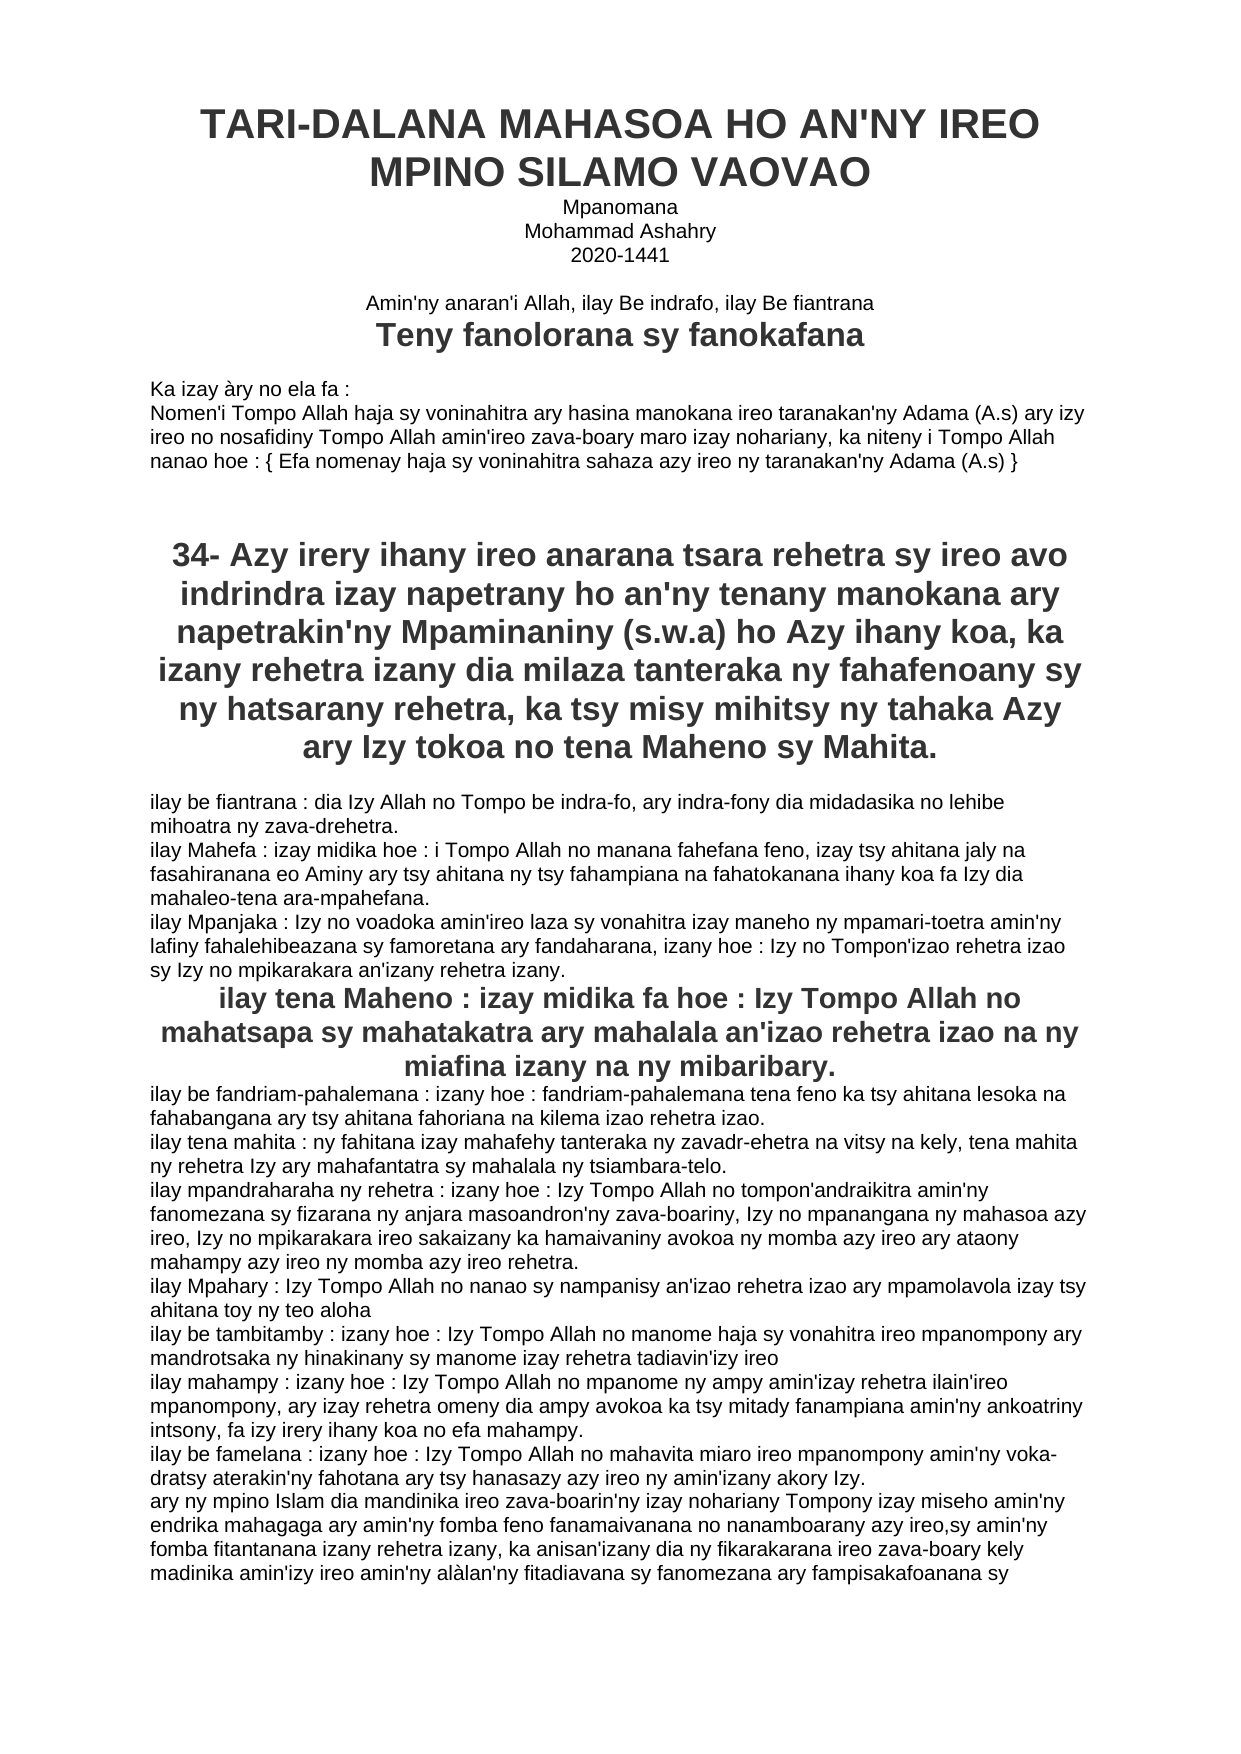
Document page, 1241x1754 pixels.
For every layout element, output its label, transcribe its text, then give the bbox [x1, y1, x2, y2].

text ilay mpandraharaha ny rehetra : izany hoe : Izy Tompo Allah no tompon'andraikitra amin'ny fanomezana sy fizarana ny anjara masoandron'ny zava-boariny, Izy no mpanangana ny mahasoa azy ireo, Izy no mpikarakara ireo sakaizany ka hamaivaniny avokoa ny momba azy ireo ary ataony mahampy azy ireo ny momba azy ireo rehetra. [150, 1178, 1090, 1274]
subtitle Teny fanolorana sy fanokafana [150, 314, 1090, 353]
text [150, 1489, 1090, 1585]
text Ka izay àry no ela fa : [150, 377, 1090, 401]
subtitle 34- Azy irery ihany ireo anarana tsara rehetra sy ireo avo indrindra izay napetrany ho an'ny tenany manokana ary napetrakin'ny Mpaminaniny (s.w.a) ho Azy ihany koa, ka izany rehetra izany dia milaza tanteraka ny fahafenoany sy ny hatsarany rehetra, ka tsy misy mihitsy ny tahaka Azy ary Izy tokoa no tena Maheno sy Mahita. [150, 535, 1090, 766]
text Nomen'i Tompo Allah haja sy voninahitra ary hasina manokana ireo taranakan'ny Adama (A.s) ary izy ireo no nosafidiny Tompo Allah amin'ireo zava-boary maro izay nohariany, ka niteny i Tompo Allah nanao hoe : { Efa nomenay haja sy voninahitra sahaza azy ireo ny taranakan'ny Adama (A.s) } [150, 401, 1090, 473]
text ilay mahampy : izany hoe : Izy Tompo Allah no mpanome ny ampy amin'izay rehetra ilain'ireo mpanompony, ary izay rehetra omeny dia ampy avokoa ka tsy mitady fanampiana amin'ny ankoatriny intsony, fa izy irery ihany koa no efa mahampy. [150, 1369, 1090, 1441]
text ilay Mpahary : Izy Tompo Allah no nanao sy nampanisy an'izao rehetra izao ary mpamolavola izay tsy ahitana toy ny teo aloha [150, 1274, 1090, 1322]
subtitle ilay tena Maheno : izay midika fa hoe : Izy Tompo Allah no mahatsapa sy mahatakatra ary mahalala an'izao rehetra izao na ny miafina izany na ny mibaribary. [150, 981, 1090, 1082]
text ilay be fiantrana : dia Izy Allah no Tompo be indra-fo, ary indra-fony dia midadasika no lehibe mihoatra ny zava-drehetra. [150, 790, 1090, 838]
text ilay be fandriam-pahalemana : izany hoe : fandriam-pahalemana tena feno ka tsy ahitana lesoka na fahabangana ary tsy ahitana fahoriana na kilema izao rehetra izao. [150, 1082, 1090, 1130]
text Amin'ny anaran'i Allah, ilay Be indrafo, ilay Be fiantrana [150, 291, 1090, 314]
text Mohammad Ashahry [150, 219, 1090, 243]
text ilay be tambitamby : izany hoe : Izy Tompo Allah no manome haja sy vonahitra ireo mpanompony ary mandrotsaka ny hinakinany sy manome izay rehetra tadiavin'izy ireo [150, 1322, 1090, 1369]
text Mpanomana [150, 195, 1090, 219]
text ilay Mpanjaka : Izy no voadoka amin'ireo laza sy vonahitra izay maneho ny mpamari-toetra amin'ny lafiny fahalehibeazana sy famoretana ary fandaharana, izany hoe : Izy no Tompon'izao rehetra izao sy Izy no mpikarakara an'izany rehetra izany. [150, 909, 1090, 981]
text 2020-1441 [150, 243, 1090, 267]
text ilay tena mahita : ny fahitana izay mahafehy tanteraka ny zavadr-ehetra na vitsy na kely, tena mahita ny rehetra Izy ary mahafantatra sy mahalala ny tsiambara-telo. [150, 1130, 1090, 1178]
text ilay be famelana : izany hoe : Izy Tompo Allah no mahavita miaro ireo mpanompony amin'ny voka-dratsy aterakin'ny fahotana ary tsy hanasazy azy ireo ny amin'izany akory Izy. [150, 1441, 1090, 1489]
subtitle TARI-DALANA MAHASOA HO AN'NY IREO MPINO SILAMO VAOVAO [150, 99, 1090, 195]
text ilay Mahefa : izay midika hoe : i Tompo Allah no manana fahefana feno, izay tsy ahitana jaly na fasahiranana eo Aminy ary tsy ahitana ny tsy fahampiana na fahatokanana ihany koa fa Izy dia mahaleo-tena ara-mpahefana. [150, 838, 1090, 909]
